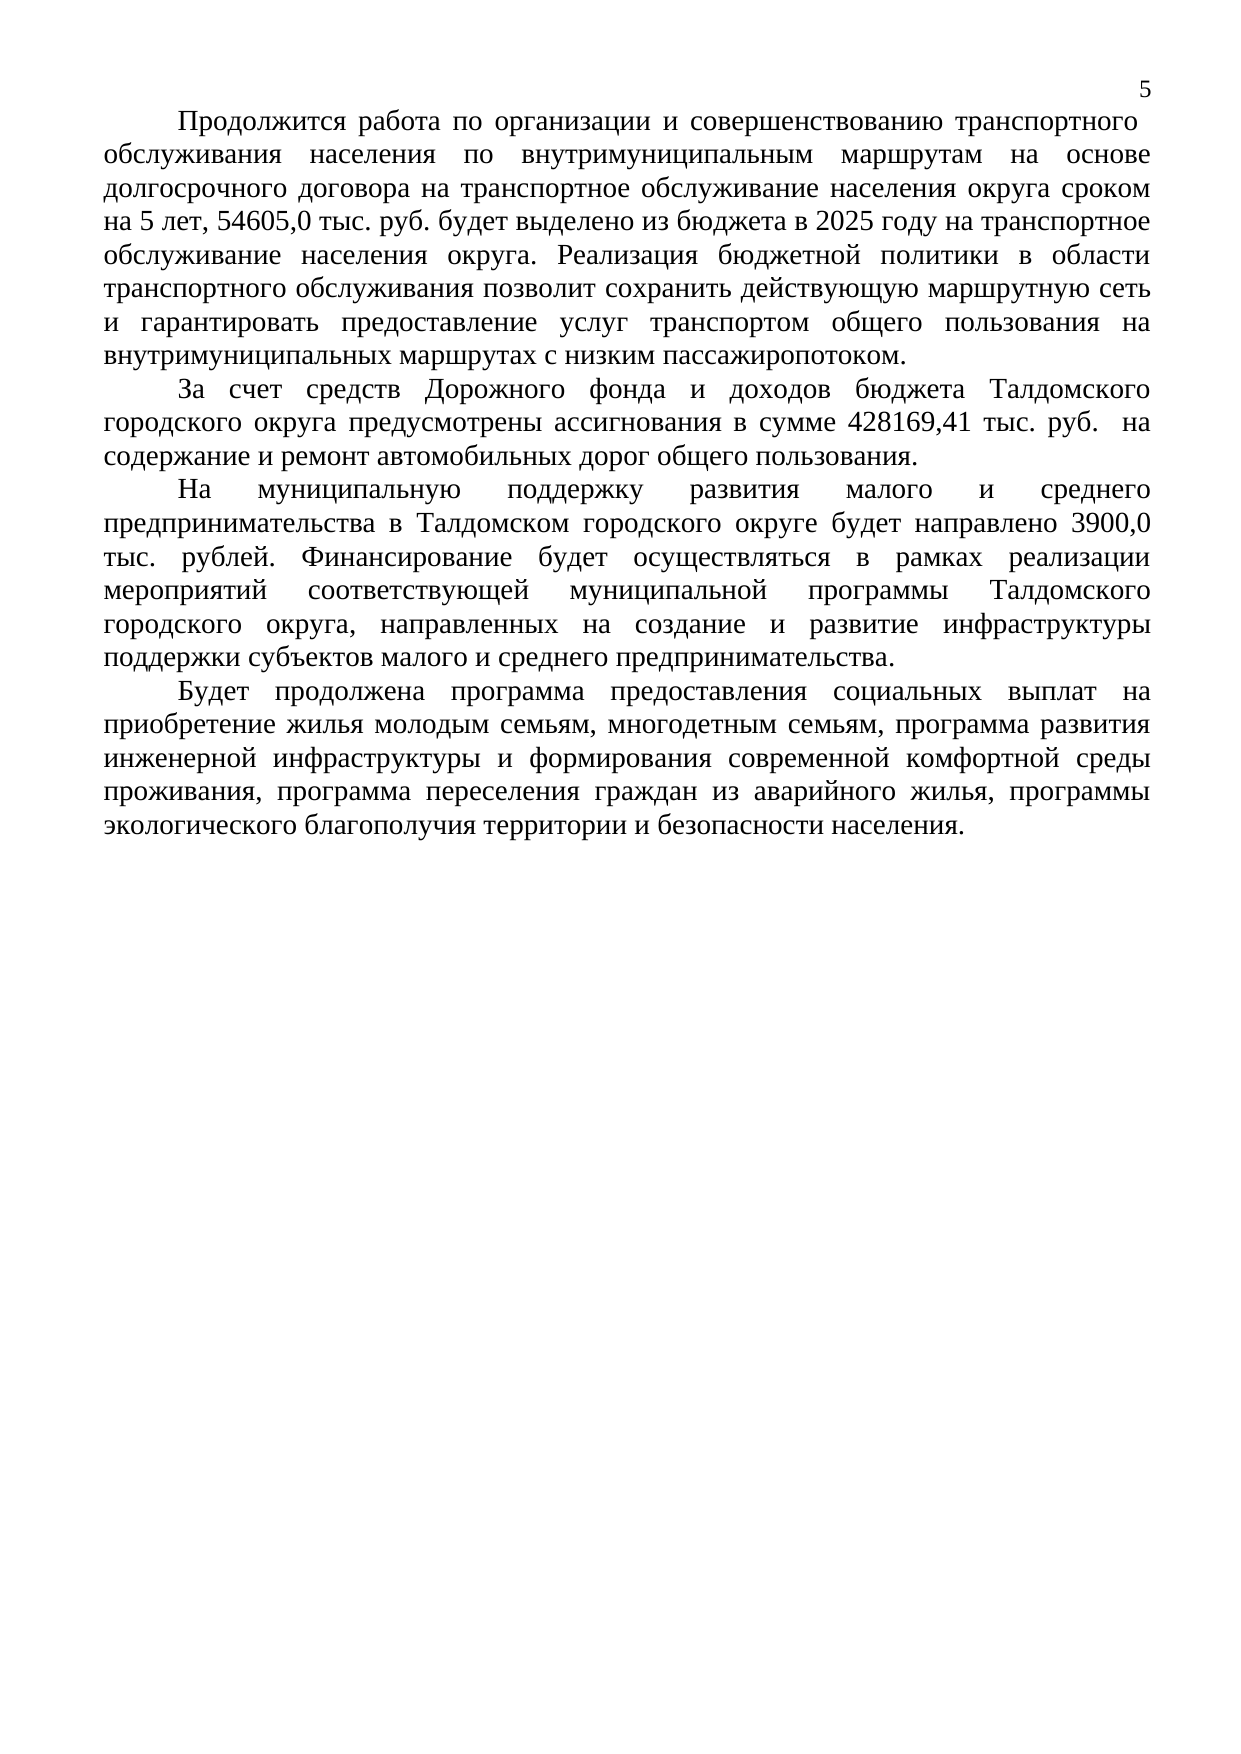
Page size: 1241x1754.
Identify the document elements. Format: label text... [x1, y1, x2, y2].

text Будет продолжена программа предоставления социальных выплат на приобретение жилья молодым семьям, многодетным семьям, программа развития инженерной инфраструктуры и формирования современной комфортной среды проживания, программа переселения граждан из аварийного жилья, программы экологического благополучия территории и безопасности населения. [103, 673, 1152, 841]
text За счет средств Дорожного фонда и доходов бюджета Талдомского городского округа предусмотрены ассигнования в сумме 428169,41 тыс. руб. на содержание и ремонт автомобильных дорог общего пользования. [103, 371, 1152, 472]
text На муниципальную поддержку развития малого и среднего предпринимательства в Талдомском городского округе будет направлено 3900,0 тыс. рублей. Финансирование будет осуществляться в рамках реализации мероприятий соответствующей муниципальной программы Талдомского городского округа, направленных на создание и развитие инфраструктуры поддержки субъектов малого и среднего предпринимательства. [103, 472, 1152, 673]
text Продолжится работа по организации и совершенствованию транспортного обслуживания населения по внутримуниципальным маршрутам на основе долгосрочного договора на транспортное обслуживание населения округа сроком на 5 лет, 54605,0 тыс. руб. будет выделено из бюджета в 2025 году на транспортное обслуживание населения округа. Реализация бюджетной политики в области транспортного обслуживания позволит сохранить действующую маршрутную сеть и гарантировать предоставление услуг транспортом общего пользования на внутримуниципальных маршрутах с низким пассажиропотоком. [103, 103, 1152, 371]
